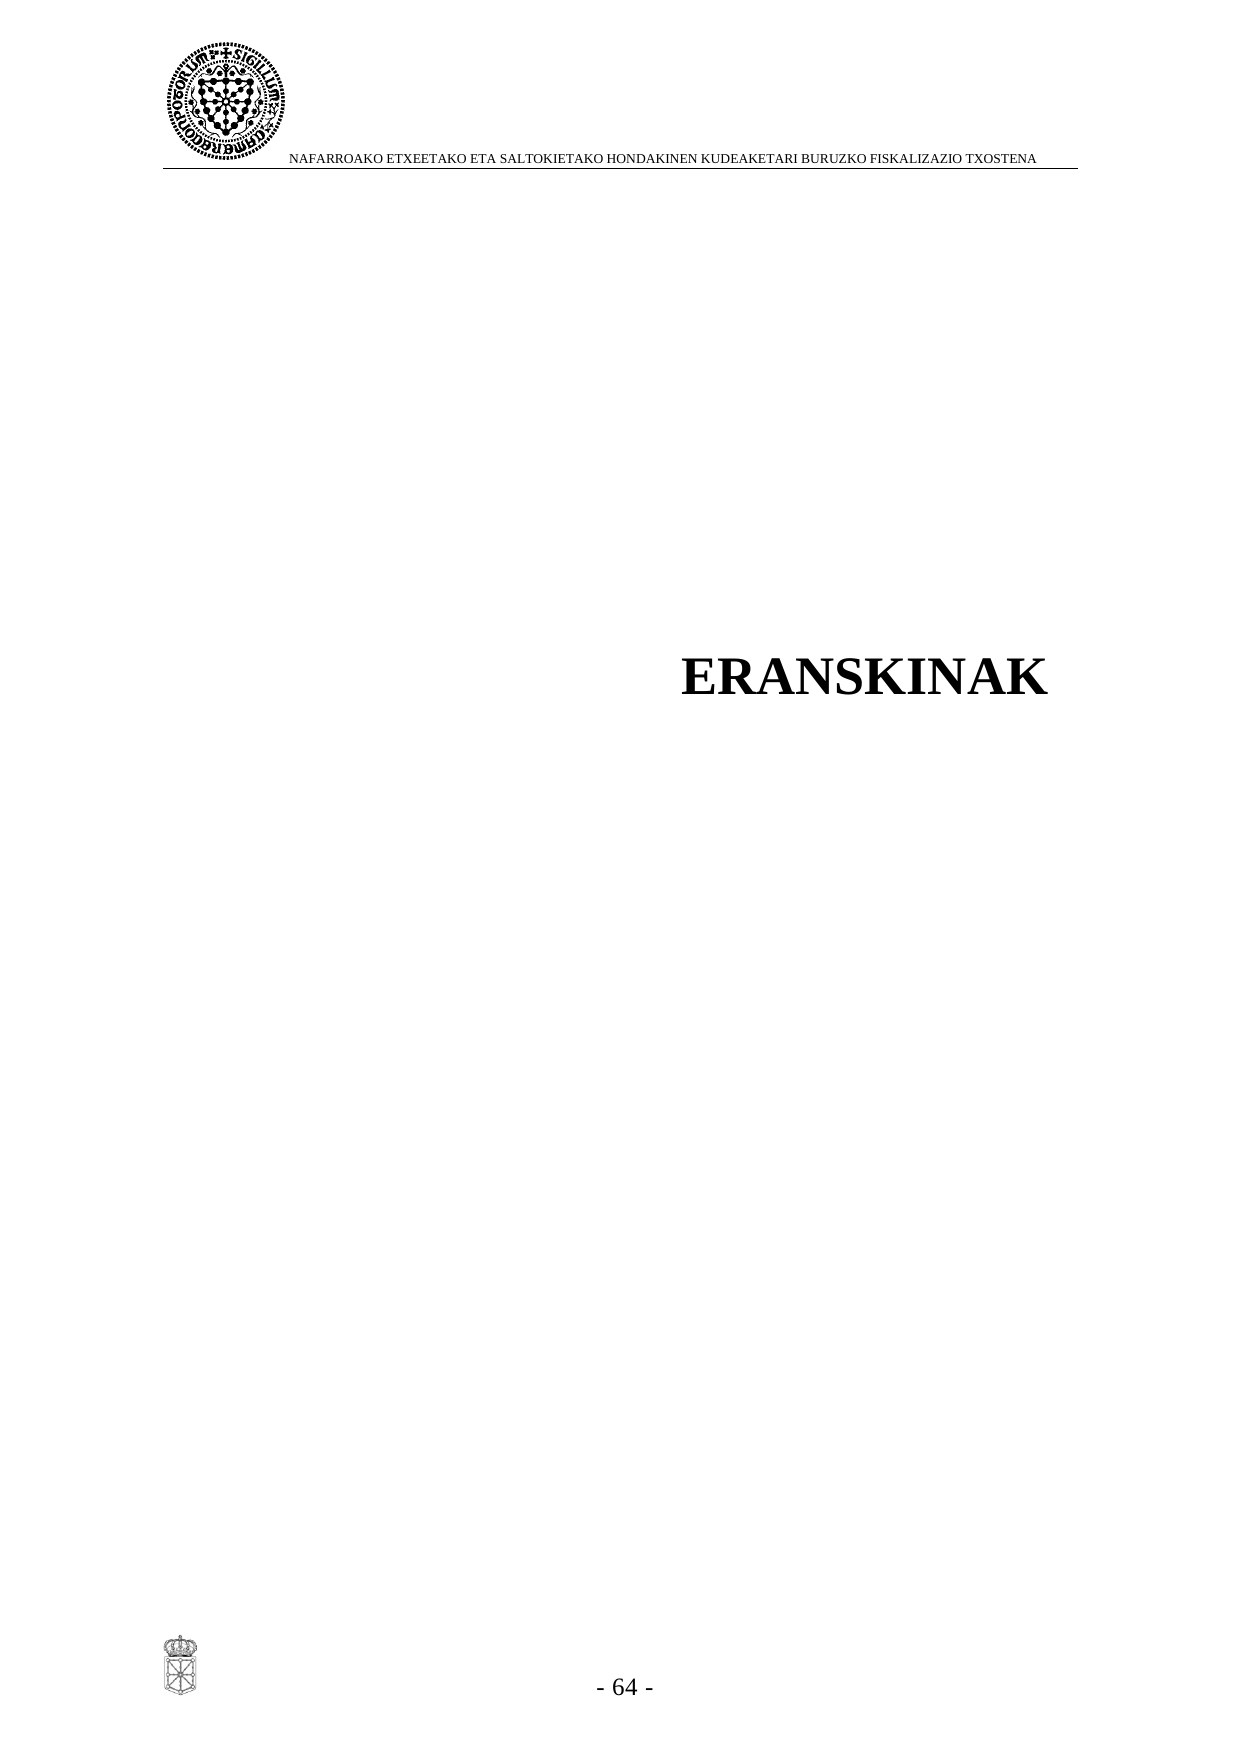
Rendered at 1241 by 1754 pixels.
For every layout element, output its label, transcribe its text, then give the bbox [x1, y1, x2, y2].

picture [162, 38, 289, 164]
text ERANSKINAK [162, 644, 1048, 706]
picture [162, 1634, 198, 1696]
